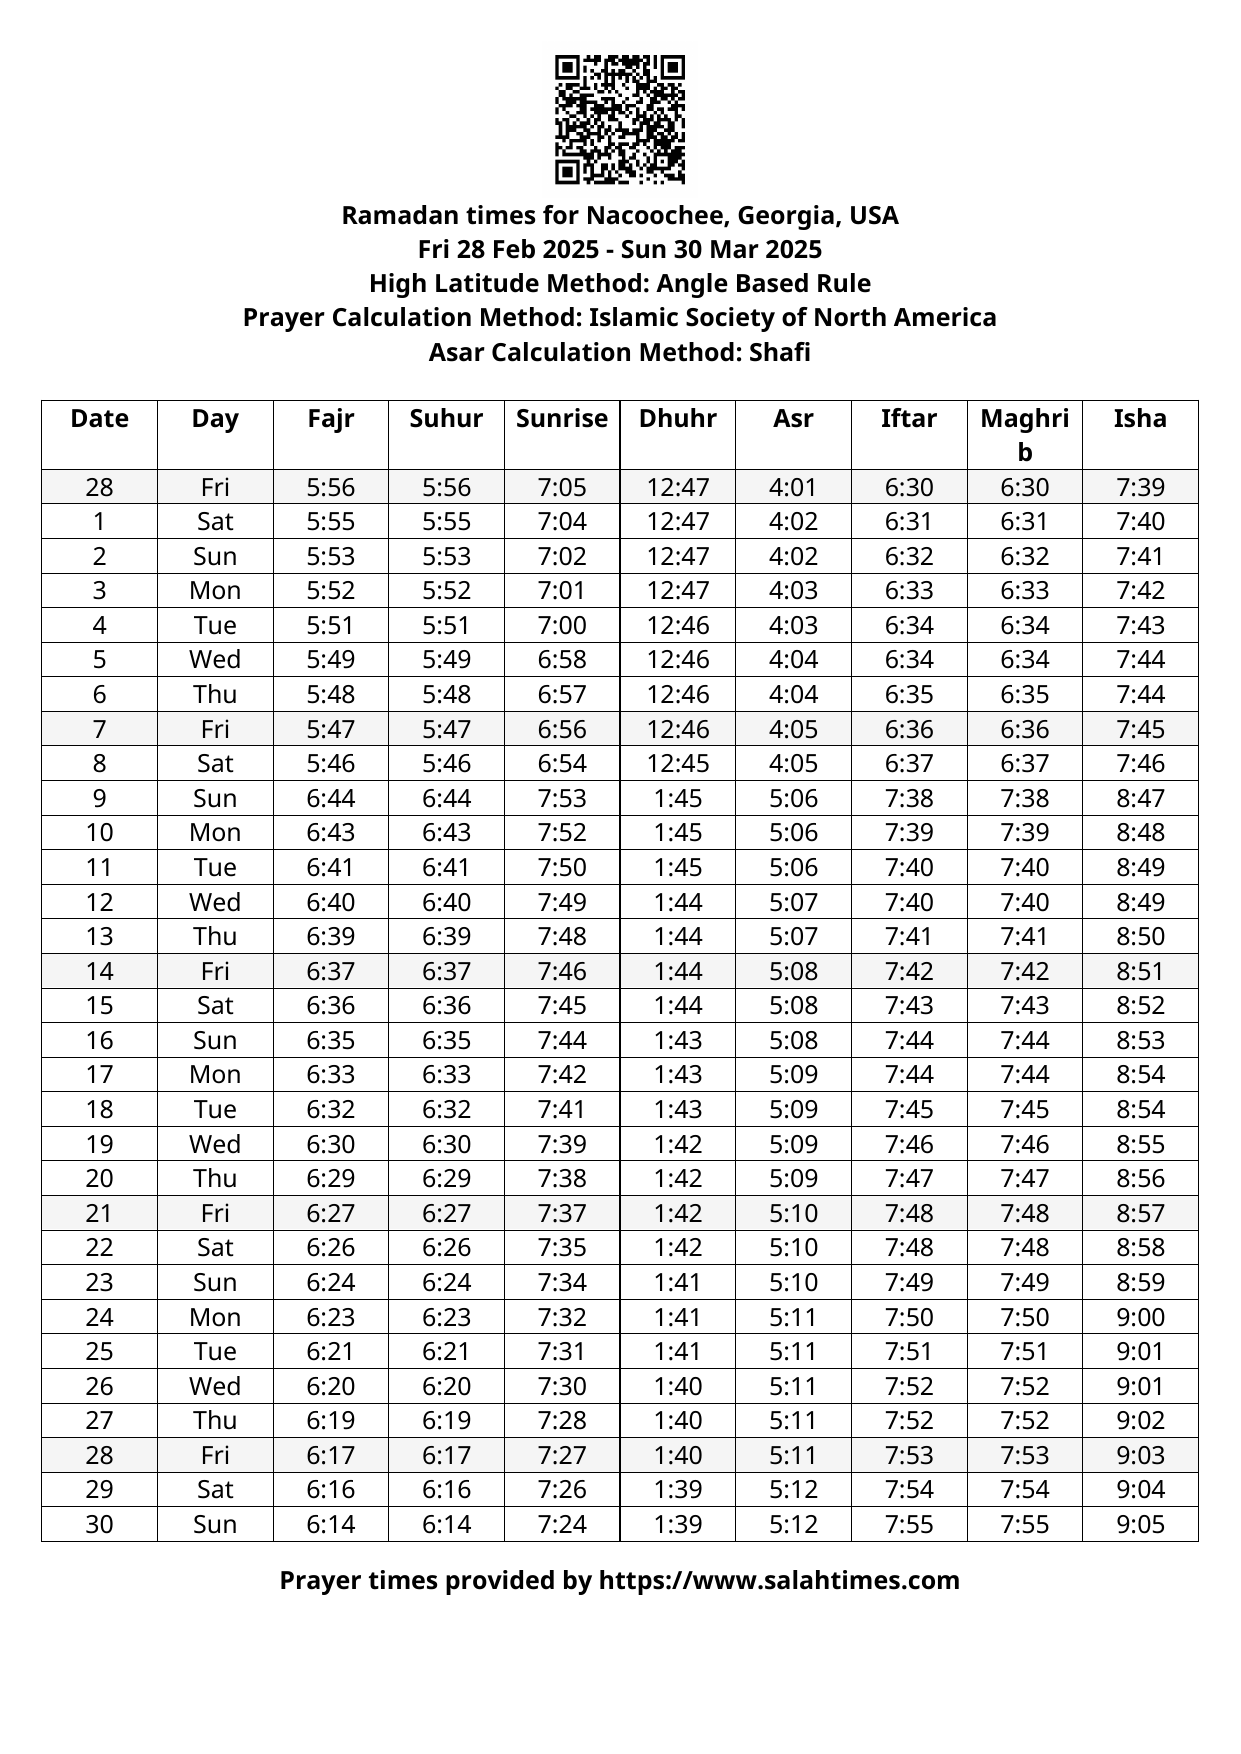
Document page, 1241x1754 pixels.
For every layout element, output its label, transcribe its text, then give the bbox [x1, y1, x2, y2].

table_cell 7:42 [505, 1058, 619, 1091]
table_cell 7:37 [505, 1196, 619, 1229]
table_cell 10 [42, 816, 157, 849]
table_cell 29 [42, 1473, 157, 1506]
table_cell 1:40 [621, 1369, 735, 1402]
table_cell 9:01 [1083, 1334, 1198, 1368]
table_cell 8:50 [1083, 919, 1198, 953]
table_cell 1:41 [621, 1334, 735, 1368]
table_cell 1:42 [621, 1161, 735, 1195]
table_cell 6:21 [389, 1334, 504, 1368]
table_cell 5:12 [736, 1473, 851, 1506]
table_cell 6:39 [274, 919, 388, 953]
table_cell 6:17 [274, 1438, 388, 1472]
table_cell Tue [158, 608, 273, 642]
table_cell 1:44 [621, 919, 735, 953]
table_cell 12 [42, 885, 157, 918]
table_cell 18 [42, 1092, 157, 1126]
table_cell Fri [158, 712, 273, 745]
table_cell 1:42 [621, 1231, 735, 1264]
table_cell 1:44 [621, 954, 735, 987]
table_cell 4:02 [736, 539, 851, 572]
table_cell 7:47 [852, 1161, 967, 1195]
table_cell 7:30 [505, 1369, 619, 1402]
table_cell 8:59 [1083, 1265, 1198, 1299]
table_cell 1 [42, 504, 157, 538]
table_cell 7:39 [968, 816, 1082, 849]
table_cell 12:47 [621, 470, 735, 503]
table_cell Tue [158, 850, 273, 884]
table_cell 5:52 [274, 574, 388, 607]
table_cell Sat [158, 1231, 273, 1264]
table_cell Thu [158, 1161, 273, 1195]
table_cell 7:24 [505, 1507, 619, 1541]
table_cell 7:46 [968, 1127, 1082, 1160]
table_cell 30 [42, 1507, 157, 1541]
table_cell 6:31 [852, 504, 967, 538]
table_cell 7:05 [505, 470, 619, 503]
table_cell 5:46 [274, 746, 388, 780]
table_cell 8:54 [1083, 1058, 1198, 1091]
table_cell 6:32 [274, 1092, 388, 1126]
table_cell 6:23 [389, 1300, 504, 1333]
table_cell 1:42 [621, 1196, 735, 1229]
table_cell 12:46 [621, 608, 735, 642]
table_cell 2 [42, 539, 157, 572]
table_cell 7:42 [852, 954, 967, 987]
table_cell 5:52 [389, 574, 504, 607]
table_cell 1:43 [621, 1058, 735, 1091]
table_cell 7:55 [852, 1507, 967, 1541]
table_cell 6:26 [274, 1231, 388, 1264]
table_cell 6:36 [274, 989, 388, 1022]
table_cell 7:39 [852, 816, 967, 849]
table_cell Fri [158, 1196, 273, 1229]
table_cell 7:52 [852, 1369, 967, 1402]
table_cell 5:08 [736, 954, 851, 987]
table_cell 6:14 [389, 1507, 504, 1541]
table_cell 6:31 [968, 504, 1082, 538]
table_cell 1:42 [621, 1127, 735, 1160]
table_cell 12:46 [621, 677, 735, 711]
table_cell 6:36 [389, 989, 504, 1022]
table_cell 28 [42, 470, 157, 503]
table_cell 6:37 [274, 954, 388, 987]
table_cell 7:40 [852, 850, 967, 884]
table_cell 7:48 [852, 1231, 967, 1264]
table_cell 6:58 [505, 643, 619, 676]
table_cell 7:45 [852, 1092, 967, 1126]
table_cell 5:12 [736, 1507, 851, 1541]
table_cell 8:58 [1083, 1231, 1198, 1264]
table_cell 7:41 [1083, 539, 1198, 572]
table_cell 6:35 [852, 677, 967, 711]
table_cell 8:57 [1083, 1196, 1198, 1229]
table_cell 7:45 [505, 989, 619, 1022]
table_cell 7:41 [852, 919, 967, 953]
table_cell 7:34 [505, 1265, 619, 1299]
table_cell 5:09 [736, 1058, 851, 1091]
table_cell 5:11 [736, 1404, 851, 1437]
table_cell Fri [158, 1438, 273, 1472]
table_cell 7:45 [1083, 712, 1198, 745]
table_cell 7:50 [852, 1300, 967, 1333]
table_cell 5:06 [736, 850, 851, 884]
table_cell 5:47 [274, 712, 388, 745]
table_cell Wed [158, 643, 273, 676]
table_cell 6:26 [389, 1231, 504, 1264]
table_cell 6:36 [968, 712, 1082, 745]
table_cell 5:51 [274, 608, 388, 642]
table_cell 7:49 [505, 885, 619, 918]
table_cell 7:54 [968, 1473, 1082, 1506]
table_cell 7:04 [505, 504, 619, 538]
table_cell 6:16 [274, 1473, 388, 1506]
table_cell 5:09 [736, 1092, 851, 1126]
table_cell 6:29 [389, 1161, 504, 1195]
table_cell 7:48 [968, 1231, 1082, 1264]
table_cell 7:38 [968, 781, 1082, 814]
table_cell 17 [42, 1058, 157, 1091]
table_cell 7:44 [852, 1058, 967, 1091]
table_cell 6:41 [389, 850, 504, 884]
table_cell 7:46 [1083, 746, 1198, 780]
table_cell 6:24 [274, 1265, 388, 1299]
table_cell 7:28 [505, 1404, 619, 1437]
table_cell 7:44 [968, 1058, 1082, 1091]
table_cell 5:55 [274, 504, 388, 538]
table_cell 6:33 [968, 574, 1082, 607]
table_cell 6:19 [274, 1404, 388, 1437]
table_cell 25 [42, 1334, 157, 1368]
table_header Asr [736, 401, 851, 469]
table_cell Thu [158, 919, 273, 953]
table_header Date [42, 401, 157, 469]
table_cell 7:50 [505, 850, 619, 884]
table_cell 12:47 [621, 539, 735, 572]
table_cell 20 [42, 1161, 157, 1195]
table_cell 7 [42, 712, 157, 745]
table_cell 5:47 [389, 712, 504, 745]
text Fri 28 Feb 2025 - Sun 30 Mar 2025 [42, 232, 1198, 266]
table_cell Wed [158, 1127, 273, 1160]
table_cell 26 [42, 1369, 157, 1402]
table_cell 7:40 [1083, 504, 1198, 538]
table_cell 6:34 [968, 608, 1082, 642]
text Prayer Calculation Method: Islamic Society of North America [42, 300, 1198, 334]
table_cell Mon [158, 574, 273, 607]
table_cell 7:53 [505, 781, 619, 814]
table_cell 6:41 [274, 850, 388, 884]
table_cell 4:04 [736, 677, 851, 711]
table_cell 5:49 [389, 643, 504, 676]
table_cell 6:44 [389, 781, 504, 814]
table_cell 1:43 [621, 1023, 735, 1057]
table_cell Thu [158, 1404, 273, 1437]
table_cell 5:08 [736, 1023, 851, 1057]
table_cell 9:01 [1083, 1369, 1198, 1402]
table_header Iftar [852, 401, 967, 469]
table_cell 6:30 [274, 1127, 388, 1160]
table_cell 8 [42, 746, 157, 780]
table_cell 1:44 [621, 989, 735, 1022]
table_cell 7:49 [968, 1265, 1082, 1299]
table_cell 6:37 [968, 746, 1082, 780]
table_cell 7:45 [968, 1092, 1082, 1126]
table_cell 7:46 [852, 1127, 967, 1160]
table_cell 8:52 [1083, 989, 1198, 1022]
table_cell 7:52 [505, 816, 619, 849]
table_cell 6:40 [389, 885, 504, 918]
table_cell 5:53 [274, 539, 388, 572]
table_cell 7:39 [1083, 470, 1198, 503]
table_cell 6:20 [389, 1369, 504, 1402]
table_cell 5:06 [736, 781, 851, 814]
table_cell 21 [42, 1196, 157, 1229]
table_cell 7:26 [505, 1473, 619, 1506]
table_cell 9:05 [1083, 1507, 1198, 1541]
table_cell 8:49 [1083, 885, 1198, 918]
table_cell 24 [42, 1300, 157, 1333]
table_cell 5:06 [736, 816, 851, 849]
table_cell 12:47 [621, 504, 735, 538]
table_cell Thu [158, 677, 273, 711]
table_cell 6:36 [852, 712, 967, 745]
table_cell 6:43 [389, 816, 504, 849]
table_cell 7:52 [968, 1404, 1082, 1437]
table_cell 7:44 [1083, 677, 1198, 711]
table_cell 5:56 [389, 470, 504, 503]
table_cell 6:33 [274, 1058, 388, 1091]
table_cell 6:33 [389, 1058, 504, 1091]
table_cell 6:39 [389, 919, 504, 953]
table_cell 1:45 [621, 816, 735, 849]
table_cell 6:32 [968, 539, 1082, 572]
table_cell 22 [42, 1231, 157, 1264]
table_cell 6:33 [852, 574, 967, 607]
table_cell 6:32 [852, 539, 967, 572]
table_cell 14 [42, 954, 157, 987]
table_cell 6:34 [852, 643, 967, 676]
table_cell 6:35 [968, 677, 1082, 711]
text High Latitude Method: Angle Based Rule [42, 266, 1198, 300]
table_cell 7:42 [1083, 574, 1198, 607]
table_cell 7:38 [505, 1161, 619, 1195]
table_cell 5:48 [389, 677, 504, 711]
table_cell 7:48 [505, 919, 619, 953]
table_cell 16 [42, 1023, 157, 1057]
table_cell 7:35 [505, 1231, 619, 1264]
table_cell 6:30 [852, 470, 967, 503]
table_cell 7:43 [1083, 608, 1198, 642]
table_cell 6:34 [852, 608, 967, 642]
table_cell 1:41 [621, 1265, 735, 1299]
table_header Maghrib [968, 401, 1082, 469]
table_cell 7:31 [505, 1334, 619, 1368]
table_cell 6:32 [389, 1092, 504, 1126]
table_header Fajr [274, 401, 388, 469]
table_cell 5:48 [274, 677, 388, 711]
table_cell 6:37 [852, 746, 967, 780]
table_cell 4:04 [736, 643, 851, 676]
table_cell Sat [158, 1473, 273, 1506]
table_cell 4:03 [736, 608, 851, 642]
table_cell 6:56 [505, 712, 619, 745]
table_cell 5:11 [736, 1300, 851, 1333]
text Ramadan times for Nacoochee, Georgia, USA [42, 198, 1198, 232]
table_cell 6:30 [389, 1127, 504, 1160]
table_cell 6:43 [274, 816, 388, 849]
table_cell 1:39 [621, 1473, 735, 1506]
table_cell 8:51 [1083, 954, 1198, 987]
table_cell 6:23 [274, 1300, 388, 1333]
table_cell 6 [42, 677, 157, 711]
table_cell 5:11 [736, 1438, 851, 1472]
table_cell 9 [42, 781, 157, 814]
table_cell 1:43 [621, 1092, 735, 1126]
table_cell 6:29 [274, 1161, 388, 1195]
table_header Suhur [389, 401, 504, 469]
table_cell 5:46 [389, 746, 504, 780]
table_cell 7:40 [968, 850, 1082, 884]
table_cell 7:48 [968, 1196, 1082, 1229]
table_cell 5:09 [736, 1127, 851, 1160]
table_cell 6:40 [274, 885, 388, 918]
table_cell Sun [158, 1265, 273, 1299]
table_cell 9:00 [1083, 1300, 1198, 1333]
table_cell 7:53 [852, 1438, 967, 1472]
table_cell 1:39 [621, 1507, 735, 1541]
table_cell Fri [158, 954, 273, 987]
table_cell 7:46 [505, 954, 619, 987]
table_cell 4:02 [736, 504, 851, 538]
table_cell 5:10 [736, 1231, 851, 1264]
table_cell 5:07 [736, 919, 851, 953]
table_cell 12:46 [621, 712, 735, 745]
table_cell 5:11 [736, 1369, 851, 1402]
table_cell 7:52 [852, 1404, 967, 1437]
table_cell Mon [158, 816, 273, 849]
table_cell Mon [158, 1300, 273, 1333]
table_cell 27 [42, 1404, 157, 1437]
table_cell 5:07 [736, 885, 851, 918]
table_cell 8:48 [1083, 816, 1198, 849]
table_cell 6:57 [505, 677, 619, 711]
table_cell 6:27 [274, 1196, 388, 1229]
table_cell 7:01 [505, 574, 619, 607]
table_cell 7:43 [852, 989, 967, 1022]
table_cell 9:02 [1083, 1404, 1198, 1437]
table_cell 7:44 [505, 1023, 619, 1057]
table_cell 6:27 [389, 1196, 504, 1229]
table_cell 4:01 [736, 470, 851, 503]
table_cell 6:19 [389, 1404, 504, 1437]
table_cell 5:09 [736, 1161, 851, 1195]
table_cell 7:51 [852, 1334, 967, 1368]
table_cell 5:10 [736, 1265, 851, 1299]
table_cell 7:44 [852, 1023, 967, 1057]
table_cell 8:53 [1083, 1023, 1198, 1057]
table_cell 6:17 [389, 1438, 504, 1472]
text Asar Calculation Method: Shafi [42, 334, 1198, 368]
table_cell 7:40 [852, 885, 967, 918]
table_cell 8:56 [1083, 1161, 1198, 1195]
table_cell 6:44 [274, 781, 388, 814]
table_cell 7:54 [852, 1473, 967, 1506]
table_cell Sun [158, 1023, 273, 1057]
table_cell 7:42 [968, 954, 1082, 987]
table_cell 19 [42, 1127, 157, 1160]
table_cell 7:40 [968, 885, 1082, 918]
table_cell 1:44 [621, 885, 735, 918]
table_cell 7:44 [1083, 643, 1198, 676]
table_cell 7:27 [505, 1438, 619, 1472]
table_cell 23 [42, 1265, 157, 1299]
table_cell 7:47 [968, 1161, 1082, 1195]
table_cell 8:54 [1083, 1092, 1198, 1126]
table_cell 6:37 [389, 954, 504, 987]
table_cell Fri [158, 470, 273, 503]
table_cell 7:02 [505, 539, 619, 572]
table_cell 7:44 [968, 1023, 1082, 1057]
table_cell Sat [158, 504, 273, 538]
table_cell 7:41 [968, 919, 1082, 953]
table_cell 8:47 [1083, 781, 1198, 814]
table_cell 1:40 [621, 1404, 735, 1437]
table_cell 1:45 [621, 781, 735, 814]
table_cell 7:49 [852, 1265, 967, 1299]
table_cell Sat [158, 746, 273, 780]
table_cell 9:04 [1083, 1473, 1198, 1506]
table_cell Sat [158, 989, 273, 1022]
table_cell 7:00 [505, 608, 619, 642]
table_cell Wed [158, 885, 273, 918]
table_cell 12:45 [621, 746, 735, 780]
table_cell 1:41 [621, 1300, 735, 1333]
table_cell Tue [158, 1092, 273, 1126]
table_cell 6:34 [968, 643, 1082, 676]
picture [542, 41, 699, 198]
table_cell 4:05 [736, 712, 851, 745]
table_cell 4:05 [736, 746, 851, 780]
table_cell 6:35 [389, 1023, 504, 1057]
table_cell 6:30 [968, 470, 1082, 503]
table_cell 7:38 [852, 781, 967, 814]
table_cell 5:11 [736, 1334, 851, 1368]
table_cell 6:54 [505, 746, 619, 780]
table_cell Sun [158, 1507, 273, 1541]
table_cell 28 [42, 1438, 157, 1472]
table_cell 4 [42, 608, 157, 642]
table_cell 1:45 [621, 850, 735, 884]
table_cell 5:51 [389, 608, 504, 642]
table_cell 5:56 [274, 470, 388, 503]
table_cell 9:03 [1083, 1438, 1198, 1472]
table_cell 8:55 [1083, 1127, 1198, 1160]
table_cell 6:16 [389, 1473, 504, 1506]
table_cell Mon [158, 1058, 273, 1091]
table_cell 12:47 [621, 574, 735, 607]
table_cell 1:40 [621, 1438, 735, 1472]
table_cell 3 [42, 574, 157, 607]
table_header Isha [1083, 401, 1198, 469]
table_cell 7:52 [968, 1369, 1082, 1402]
table_cell 7:50 [968, 1300, 1082, 1333]
table_cell 5:08 [736, 989, 851, 1022]
table_cell 6:21 [274, 1334, 388, 1368]
table_cell 15 [42, 989, 157, 1022]
table_cell 11 [42, 850, 157, 884]
table_cell Wed [158, 1369, 273, 1402]
table_header Sunrise [505, 401, 619, 469]
table_cell 5:10 [736, 1196, 851, 1229]
table_cell 5:53 [389, 539, 504, 572]
table_cell 7:39 [505, 1127, 619, 1160]
table_cell 8:49 [1083, 850, 1198, 884]
table_header Day [158, 401, 273, 469]
table_cell 6:14 [274, 1507, 388, 1541]
table_cell Sun [158, 539, 273, 572]
table_cell 6:24 [389, 1265, 504, 1299]
table_cell Sun [158, 781, 273, 814]
table_cell 13 [42, 919, 157, 953]
table_cell 4:03 [736, 574, 851, 607]
table_cell 7:32 [505, 1300, 619, 1333]
table_cell 12:46 [621, 643, 735, 676]
table_cell 5 [42, 643, 157, 676]
table_cell 6:35 [274, 1023, 388, 1057]
table_cell 6:20 [274, 1369, 388, 1402]
table_cell 7:43 [968, 989, 1082, 1022]
table_cell 7:55 [968, 1507, 1082, 1541]
table_cell 7:51 [968, 1334, 1082, 1368]
table_cell 7:41 [505, 1092, 619, 1126]
table_cell 5:55 [389, 504, 504, 538]
text Prayer times provided by https://www.salahtimes.com [42, 1563, 1198, 1597]
table_cell 5:49 [274, 643, 388, 676]
table_cell Tue [158, 1334, 273, 1368]
table_cell 7:48 [852, 1196, 967, 1229]
table_header Dhuhr [621, 401, 735, 469]
table_cell 7:53 [968, 1438, 1082, 1472]
